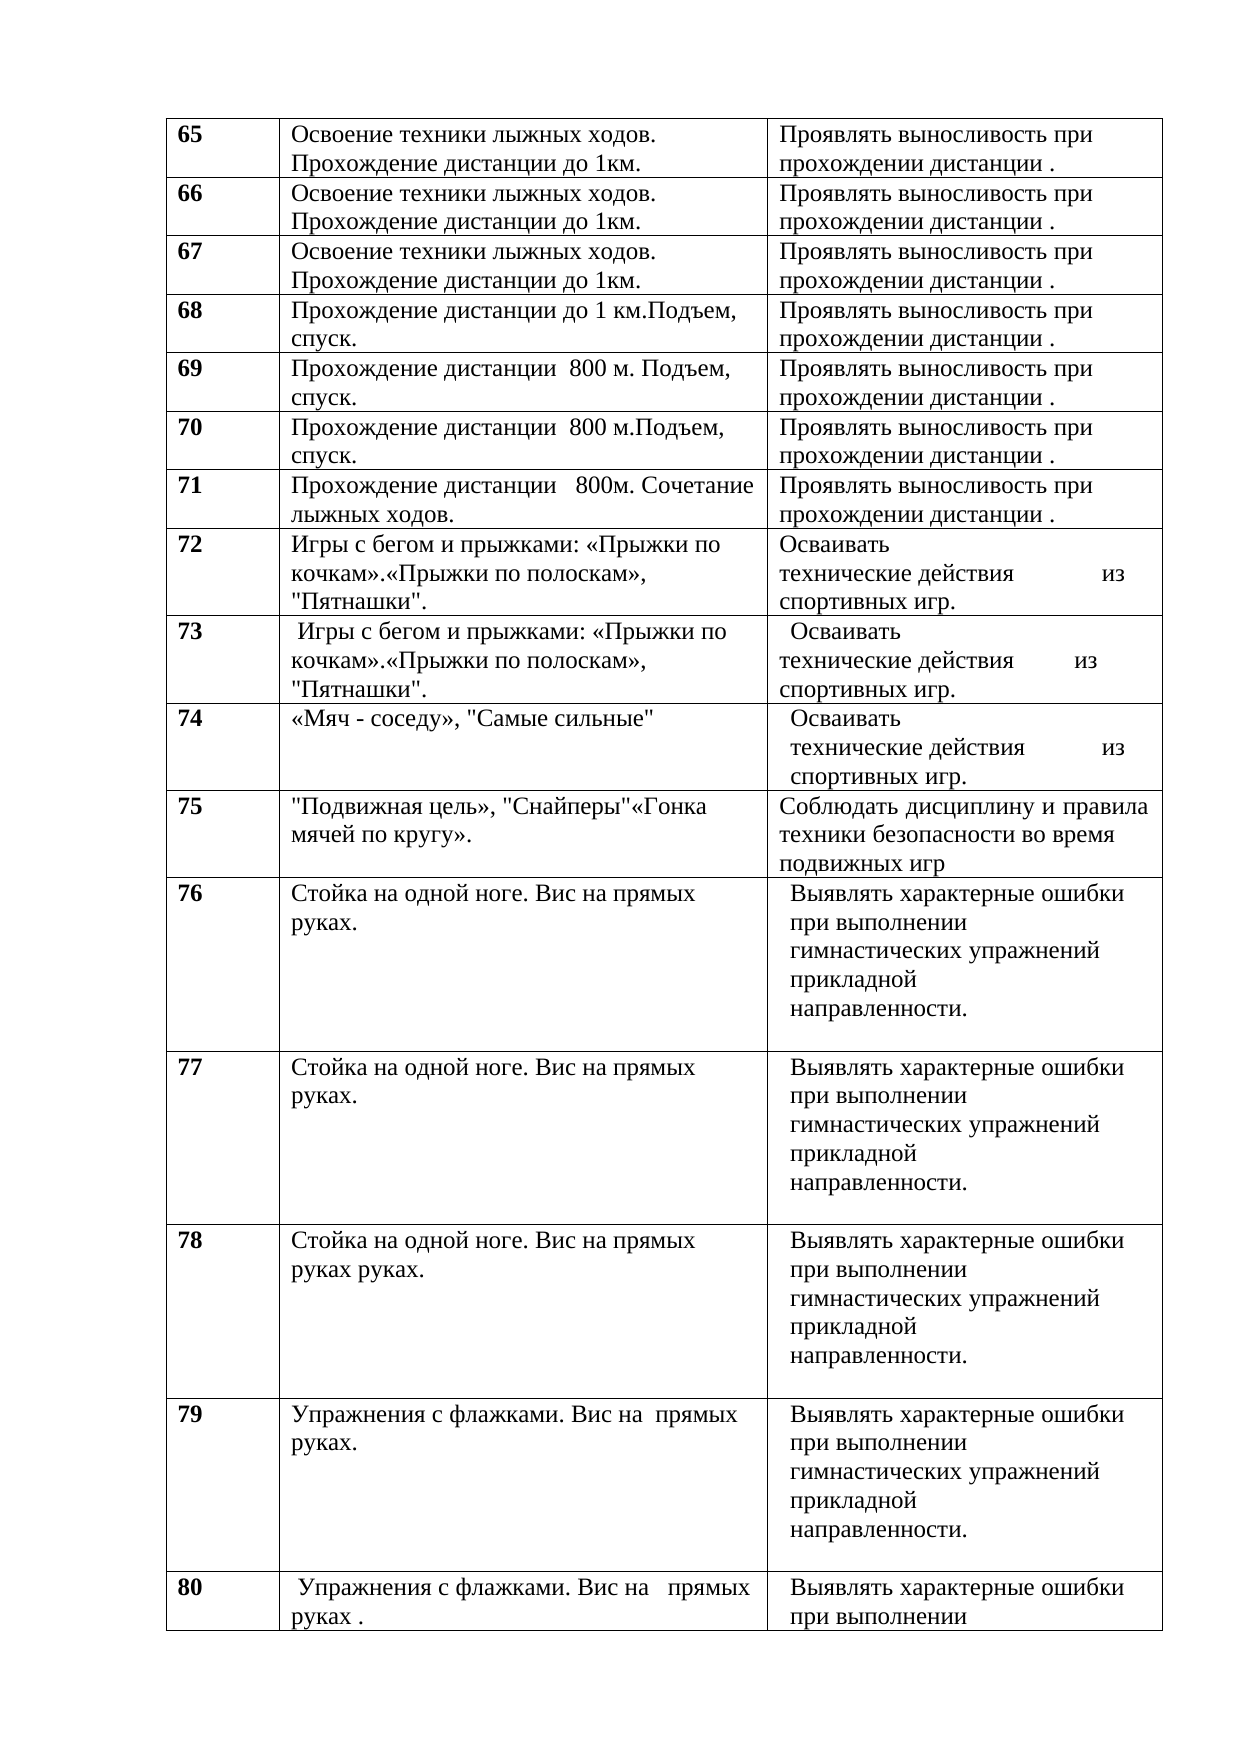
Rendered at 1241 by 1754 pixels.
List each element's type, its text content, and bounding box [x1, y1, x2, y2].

table_cell 76 [167, 878, 279, 1051]
table_cell 66 [167, 178, 279, 235]
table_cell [280, 1572, 767, 1630]
table_cell Прохождение дистанции до 1 км.Подъем, спуск. [280, 295, 767, 352]
table_cell Проявлять выносливость при прохождении дистанции . [768, 470, 1162, 528]
table_cell Проявлять выносливость при прохождении дистанции . [768, 236, 1162, 294]
table_cell Осваивать технические действия из спортивных игр. [768, 616, 1162, 702]
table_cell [768, 178, 1162, 235]
table_cell 80 [167, 1572, 279, 1630]
table_cell Игры с бегом и прыжками: «Прыжки по кочкам».«Прыжки по полоскам», "Пятнашки". [280, 529, 767, 615]
table_cell Соблюдать дисциплину и правила техники безопасности во время подвижных игр [768, 791, 1162, 877]
table_cell 67 [167, 236, 279, 294]
table_cell Проявлять выносливость при прохождении дистанции . [768, 353, 1162, 411]
table_cell Осваивать технические действия из спортивных игр. [768, 529, 1162, 615]
table_cell "Подвижная цель», "Снайперы"«Гонка мячей по кругу». [280, 791, 767, 877]
table_cell Прохождение дистанции 800м. Сочетание лыжных ходов. [280, 470, 767, 528]
table_cell Упражнения с флажками. Вис на прямых руках. [280, 1399, 767, 1571]
table_cell Проявлять выносливость при прохождении дистанции . [768, 412, 1162, 469]
table_cell 71 [167, 470, 279, 528]
table_cell Осваивать технические действия из спортивных игр. [768, 704, 1162, 790]
table_cell 69 [167, 353, 279, 411]
table_cell 72 [167, 529, 279, 615]
table_cell 78 [167, 1225, 279, 1398]
table_cell Выявлять характерные ошибки при выполнении гимнастических упражнений прикладной направленности. [768, 878, 1162, 1051]
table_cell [768, 1572, 1162, 1630]
table_cell Прохождение дистанции 800 м.Подъем, спуск. [280, 412, 767, 469]
table_cell 74 [167, 704, 279, 790]
table_cell «Мяч - соседу», "Самые сильные" [280, 704, 767, 790]
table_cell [280, 119, 767, 177]
table_cell 65 [167, 119, 279, 177]
table_cell Проявлять выносливость при прохождении дистанции . [768, 295, 1162, 352]
table_cell 68 [167, 295, 279, 352]
table_cell Прохождение дистанции 800 м. Подъем, спуск. [280, 353, 767, 411]
table_cell Освоение техники лыжных ходов. Прохождение дистанции до 1км. [280, 236, 767, 294]
table_cell 75 [167, 791, 279, 877]
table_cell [768, 1399, 1162, 1571]
table_cell 73 [167, 616, 279, 702]
table_cell Выявлять характерные ошибки при выполнении гимнастических упражнений прикладной направленности. [768, 1052, 1162, 1224]
table_cell Игры с бегом и прыжками: «Прыжки по кочкам».«Прыжки по полоскам», "Пятнашки". [280, 616, 767, 702]
table_cell Стойка на одной ноге. Вис на прямых руках руках. [280, 1225, 767, 1398]
table_cell 70 [167, 412, 279, 469]
table_cell Выявлять характерные ошибки при выполнении гимнастических упражнений прикладной направленности. [768, 1225, 1162, 1398]
table_cell 77 [167, 1052, 279, 1224]
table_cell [768, 119, 1162, 177]
table_cell Стойка на одной ноге. Вис на прямых руках. [280, 1052, 767, 1224]
table_cell 79 [167, 1399, 279, 1571]
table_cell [280, 178, 767, 235]
table_cell Стойка на одной ноге. Вис на прямых руках. [280, 878, 767, 1051]
